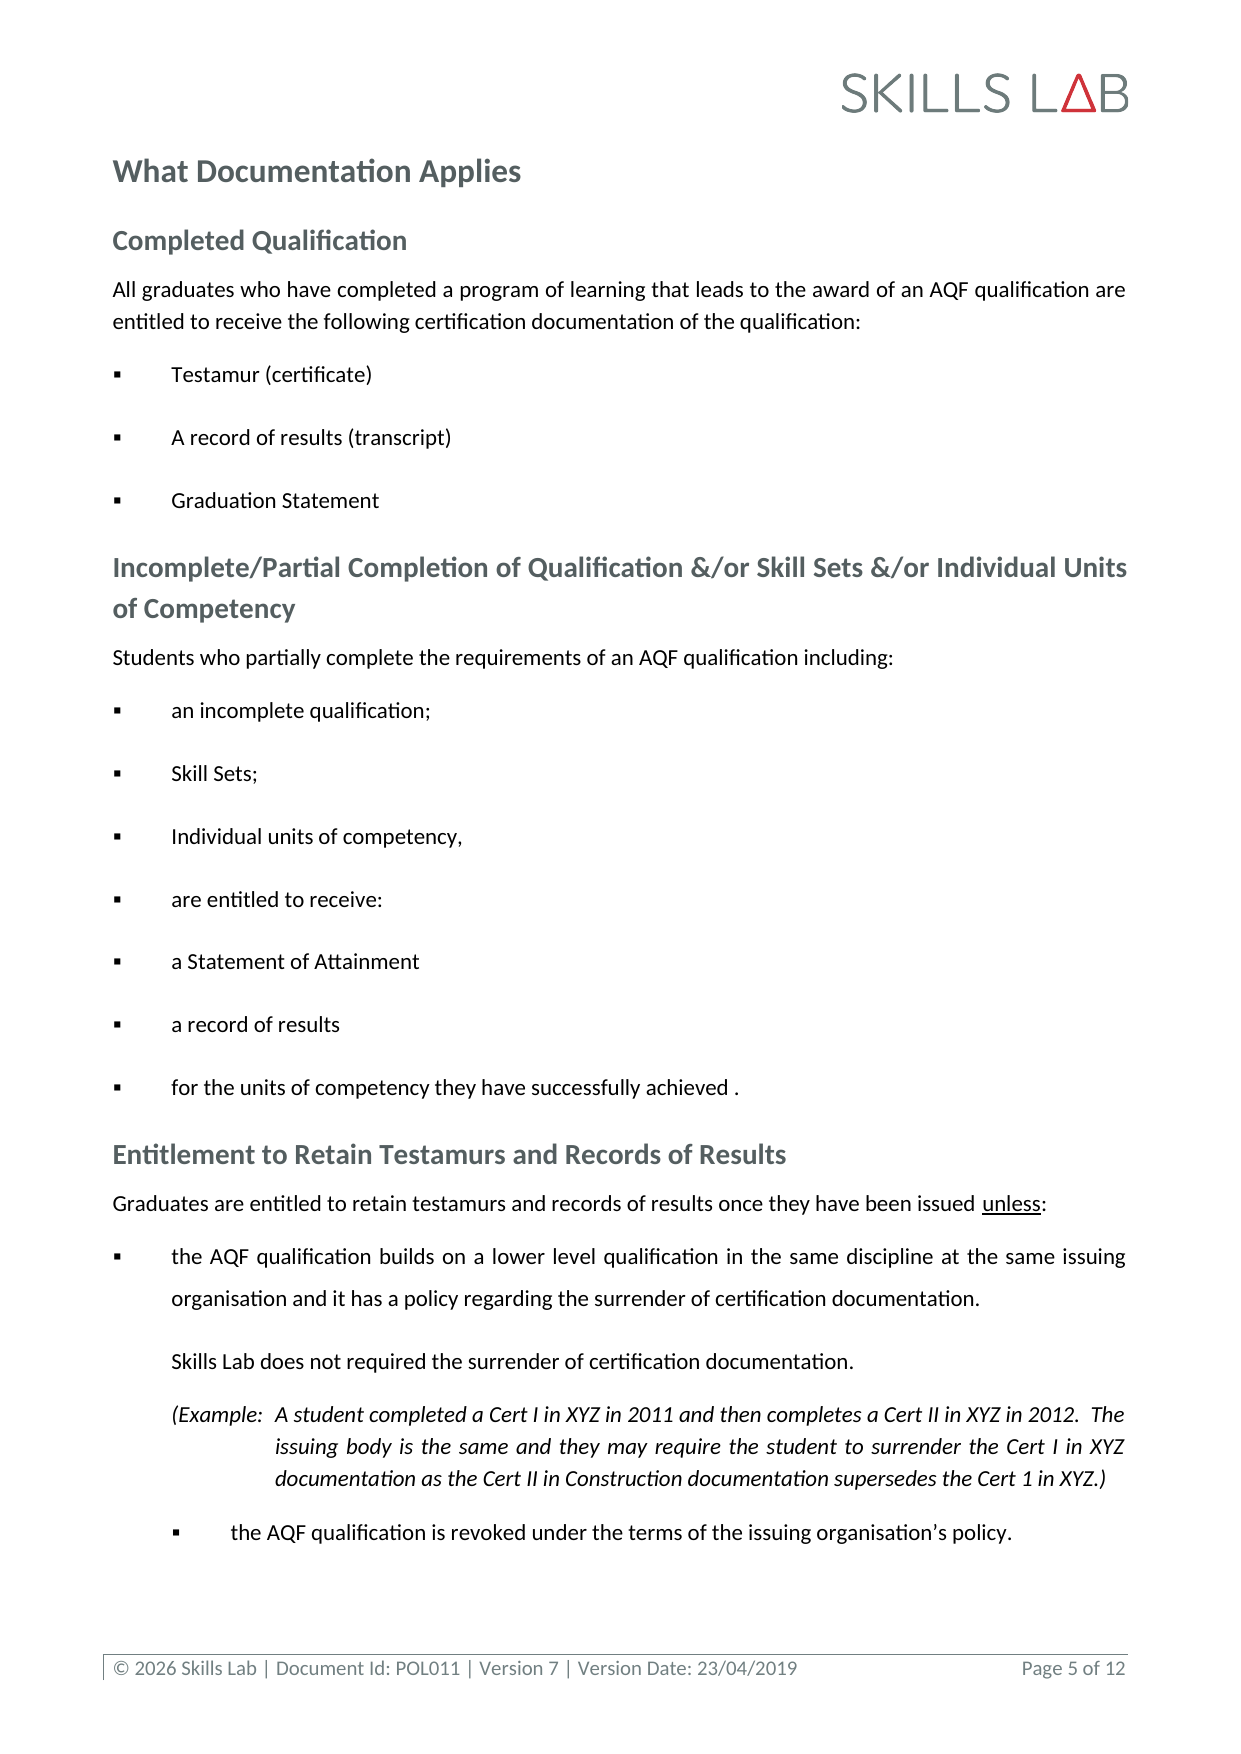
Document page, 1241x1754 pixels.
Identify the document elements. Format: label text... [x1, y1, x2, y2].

list a Statement of Attainment [112, 947, 1128, 976]
list Testamur (certificate) [112, 360, 1128, 388]
list are entitled to receive: [112, 885, 1128, 913]
text Skills Lab does not required the surrender of certification documentation. [171, 1347, 1128, 1375]
list the AQF qualification builds on a lower level qualification in the same discipline at the same issuing organisation and it has a policy regarding the surrender of certification documentation. [112, 1242, 1128, 1312]
list Graduation Statement [112, 486, 1128, 514]
list a record of results [112, 1010, 1128, 1038]
text Graduates are entitled to retain testamurs and records of results once they have been issued unless: [112, 1189, 1128, 1217]
list for the units of competency they have successfully achieved . [112, 1073, 1128, 1101]
subtitle Completed Qualification [112, 222, 1128, 257]
list Individual units of competency, [112, 822, 1128, 850]
text All graduates who have completed a program of learning that leads to the award of an AQF qualification are entitled to receive the following certification documentation of the qualification: [112, 275, 1128, 335]
subtitle Entitlement to Retain Testamurs and Records of Results [112, 1136, 1128, 1172]
text Students who partially complete the requirements of an AQF qualification including: [112, 643, 1128, 671]
list the AQF qualification is revoked under the terms of the issuing organisation’s policy. [171, 1518, 1128, 1546]
picture [842, 73, 1129, 113]
list an incomplete qualification; [112, 696, 1128, 724]
text (Example: A student completed a Cert I in XYZ in 2011 and then completes a Cert II in XYZ in 2012. The issuing body is the same and they may require the student to surrender the Cert I in XYZ documentation as the Cert II in Construction documentation supersedes the Cert 1 in XYZ.) [171, 1400, 1128, 1493]
list Skill Sets; [112, 759, 1128, 787]
subtitle What Documentation Applies [112, 150, 1128, 191]
list A record of results (transcript) [112, 423, 1128, 451]
subtitle Incomplete/Partial Completion of Qualification &/or Skill Sets &/or Individual Units of Competency [112, 549, 1128, 625]
